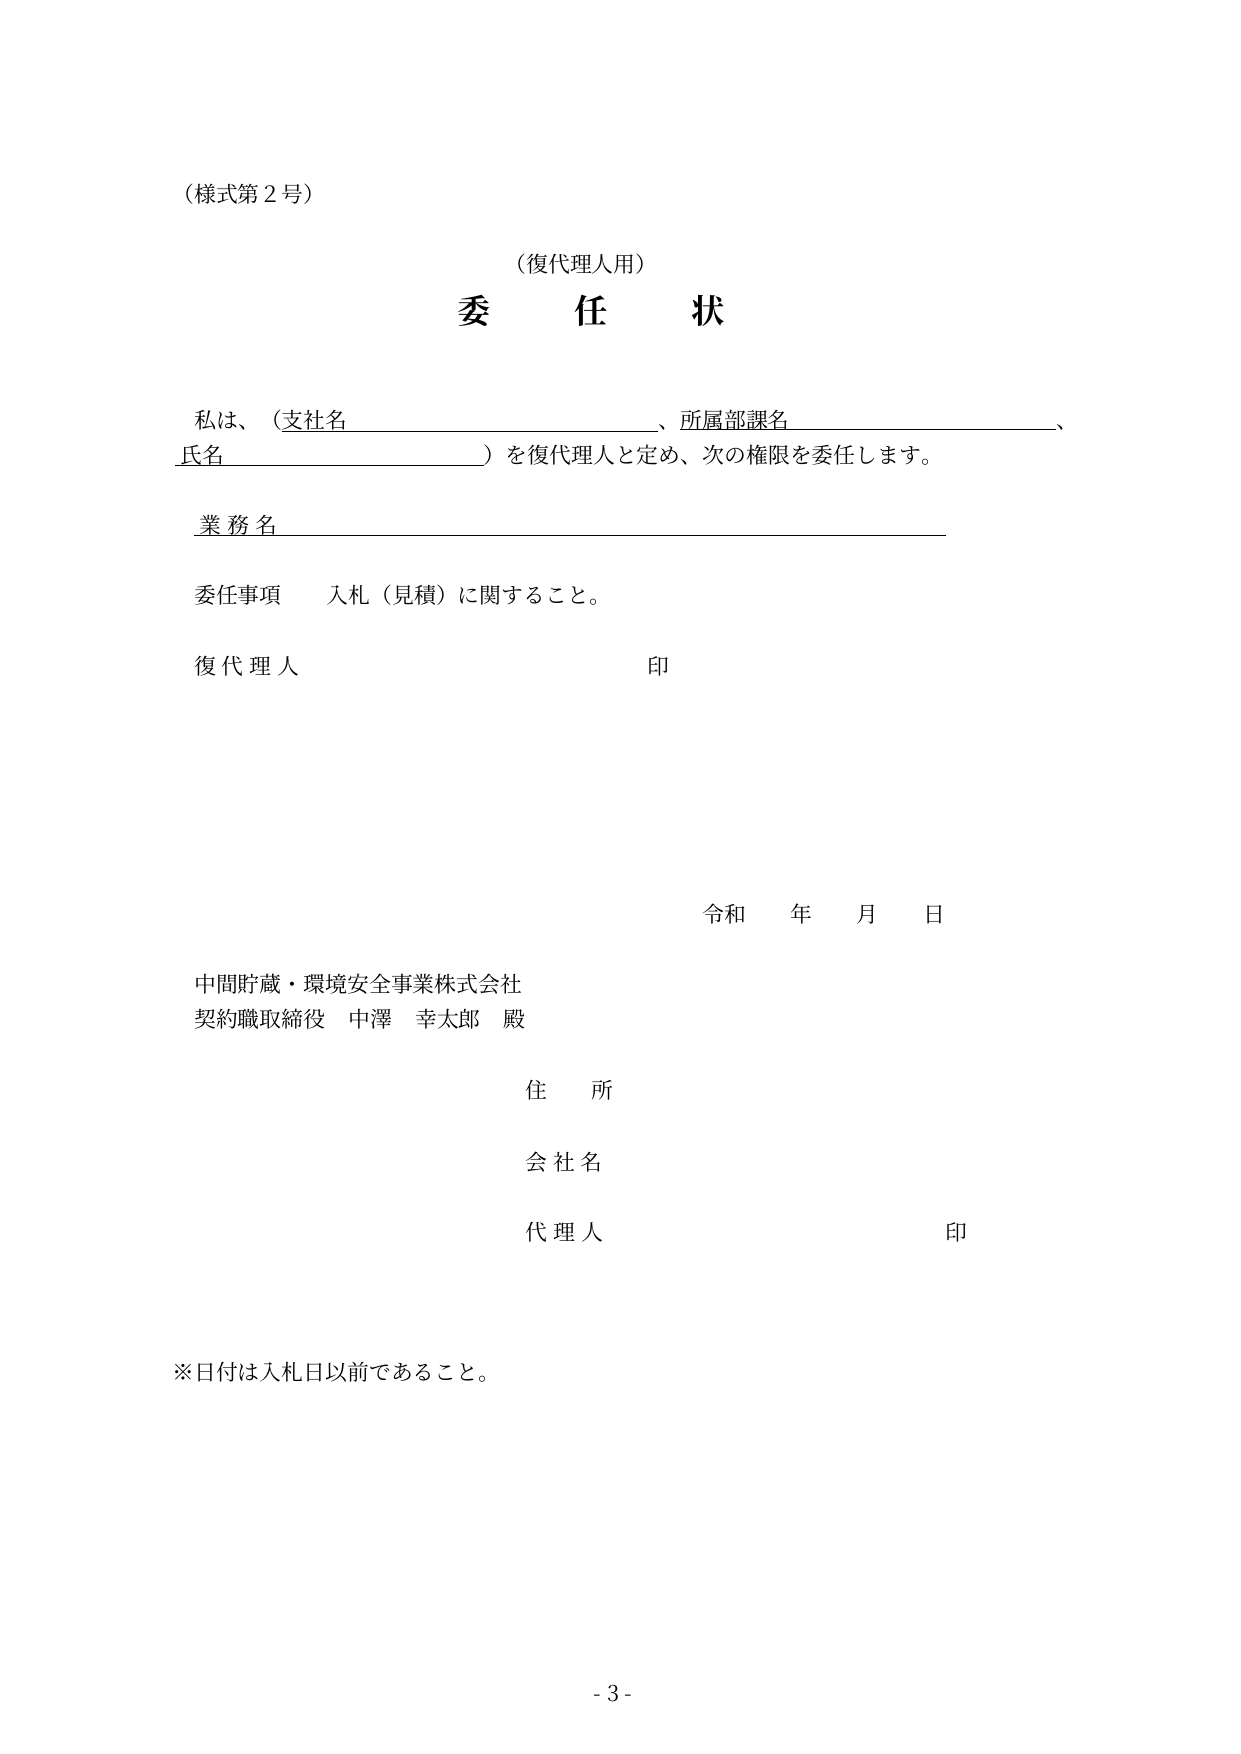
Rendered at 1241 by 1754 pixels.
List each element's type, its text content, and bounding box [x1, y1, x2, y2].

text （復代理人用） [48, 247, 1113, 279]
text 会 社 名 [526, 1145, 1194, 1176]
text 氏名 ）を復代理人と定め、次の権限を委任します。 [48, 439, 1069, 470]
text 住 所 [525, 1073, 1194, 1105]
text 中間貯蔵・環境安全事業株式会社契約職取締役 中澤 幸太郎 殿 [194, 967, 526, 1034]
text ※日付は入札日以前であること。 [172, 1355, 1194, 1387]
text 委任事項 入札（見積）に関すること。 [194, 579, 1194, 610]
text 令和 年 月 日 [702, 897, 1194, 928]
text 代 理 人 印 [525, 1216, 1194, 1247]
text 復 代 理 人 印 [194, 649, 1194, 681]
text 業 務 名 [194, 509, 1194, 540]
text 私は、（支社名 、所属部課名 、 [77, 404, 1194, 435]
text （様式第２号） [172, 177, 1194, 208]
subtitle 委 任 状 [48, 285, 1134, 333]
